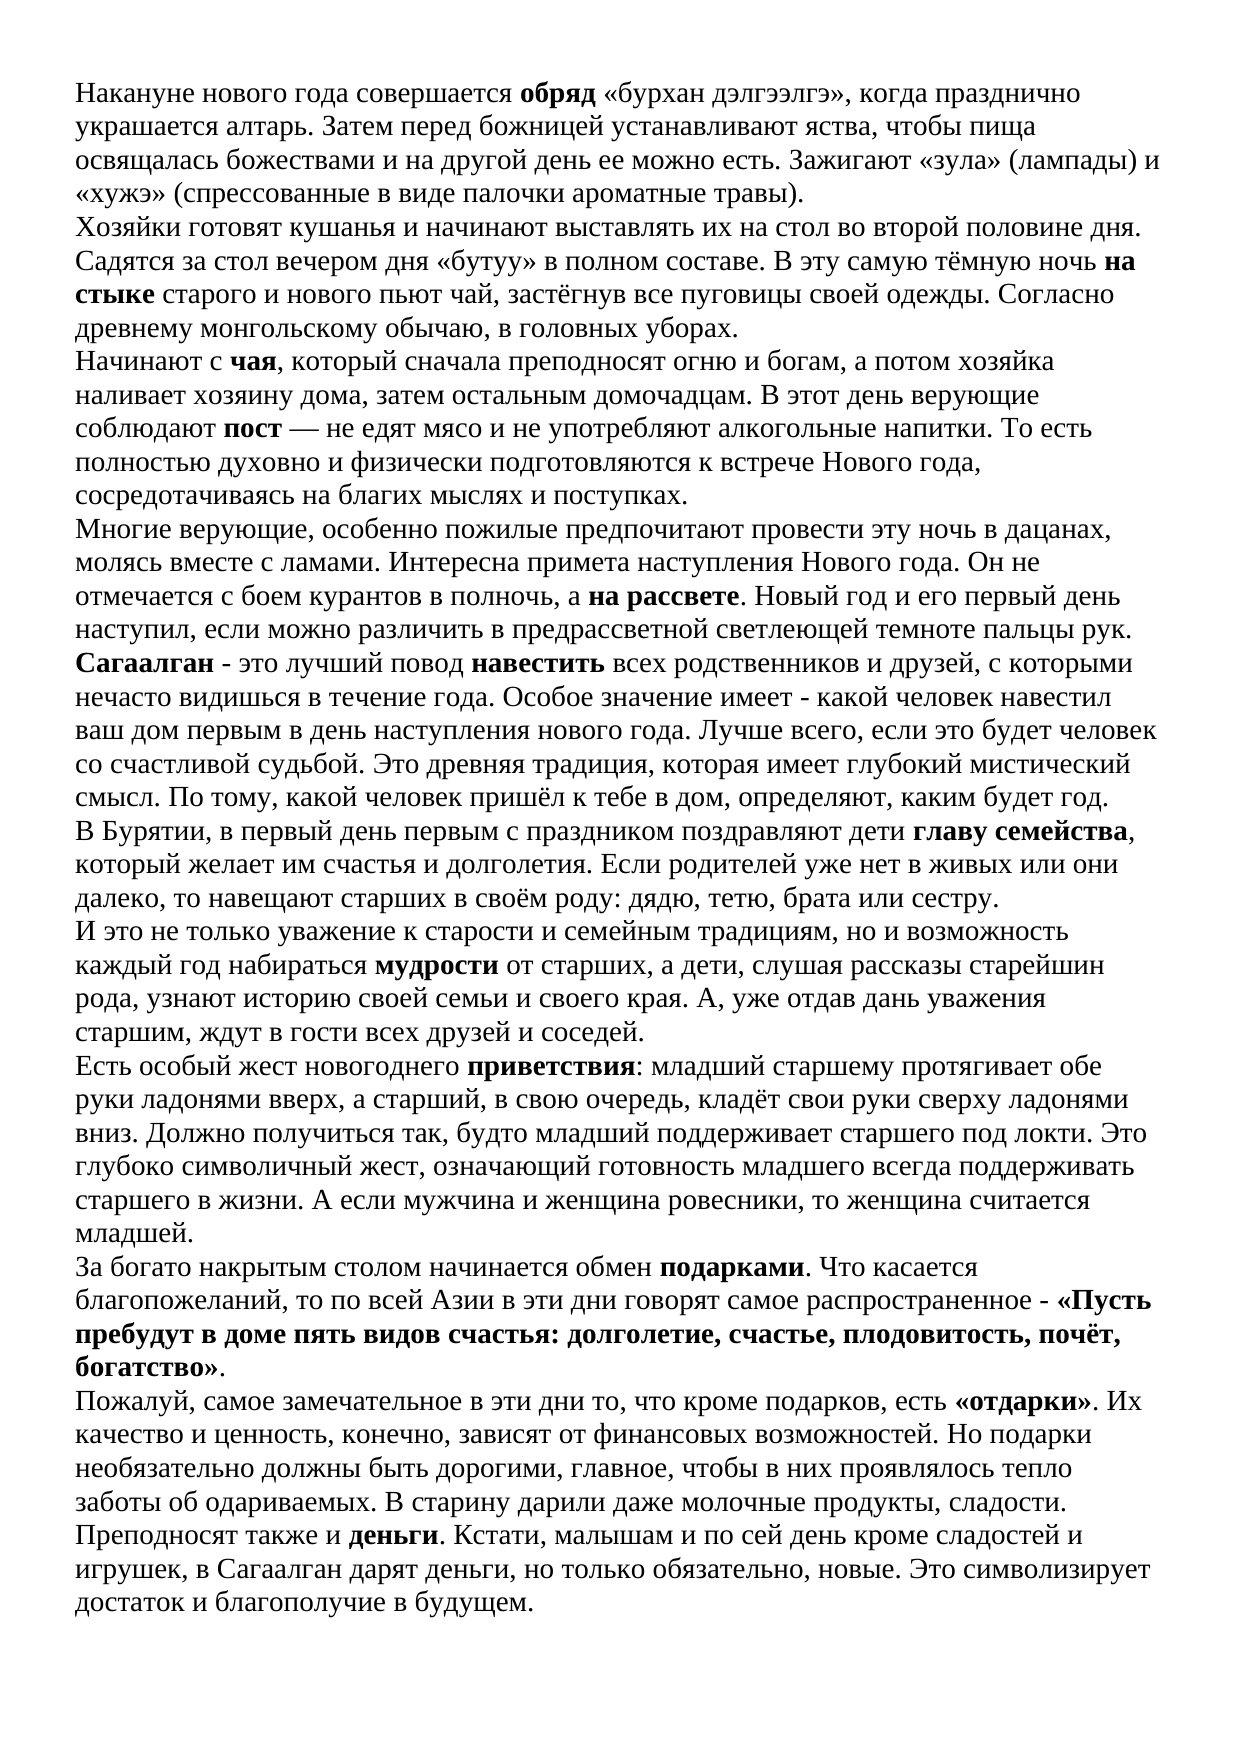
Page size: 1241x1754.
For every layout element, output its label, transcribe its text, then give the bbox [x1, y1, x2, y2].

text Многие верующие, особенно пожилые предпочитают провести эту ночь в дацанах, молясь вместе с ламами. Интересна примета наступления Нового года. Он не отмечается с боем курантов в полночь, а на рассвете. Новый год и его первый день наступил, если можно различить в предрассветной светлеющей темноте пальцы рук. [75, 511, 1165, 645]
text Пожалуй, самое замечательное в эти дни то, что кроме подарков, есть «отдарки». Их качество и ценность, конечно, зависят от финансовых возможностей. Но подарки необязательно должны быть дорогими, главное, чтобы в них проявлялось тепло заботы об одариваемых. В старину дарили даже молочные продукты, сладости. Преподносят также и деньги. Кстати, малышам и по сей день кроме сладостей и игрушек, в Сагаалган дарят деньги, но только обязательно, новые. Это символизирует достаток и благополучие в будущем. [75, 1383, 1165, 1618]
text В Бурятии, в первый день первым с праздником поздравляют дети главу семейства, который желает им счастья и долголетия. Если родителей уже нет в живых или они далеко, то навещают старших в своём роду: дядю, тетю, брата или сестру. [75, 813, 1165, 913]
text Хозяйки готовят кушанья и начинают выставлять их на стол во второй половине дня. Садятся за стол вечером дня «бутуу» в полном составе. В эту самую тёмную ночь на стыке старого и нового пьют чай, застёгнув все пуговицы своей одежды. Согласно древнему монгольскому обычаю, в головных уборах. [75, 209, 1165, 343]
text Есть особый жест новогоднего приветствия: младший старшему протягивает обе руки ладонями вверх, а старший, в свою очередь, кладёт свои руки сверху ладонями вниз. Должно получиться так, будто младший поддерживает старшего под локти. Это глубоко символичный жест, означающий готовность младшего всегда поддерживать старшего в жизни. А если мужчина и женщина ровесники, то женщина считается младшей. [75, 1048, 1165, 1249]
text За богато накрытым столом начинается обмен подарками. Что касается благопожеланий, то по всей Азии в эти дни говорят самое распространенное - «Пусть пребудут в доме пять видов счастья: долголетие, счастье, плодовитость, почёт, богатство». [75, 1249, 1165, 1383]
text Начинают с чая, который сначала преподносят огню и богам, а потом хозяйка наливает хозяину дома, затем остальным домочадцам. В этот день верующие соблюдают пост — не едят мясо и не употребляют алкогольные напитки. То есть полностью духовно и физически подготовляются к встрече Нового года, сосредотачиваясь на благих мыслях и поступках. [75, 343, 1165, 511]
text Сагаалган - это лучший повод навестить всех родственников и друзей, с которыми нечасто видишься в течение года. Особое значение имеет - какой человек навестил ваш дом первым в день наступления нового года. Лучше всего, если это будет человек со счастливой судьбой. Это древняя традиция, которая имеет глубокий мистический смысл. По тому, какой человек пришёл к тебе в дом, определяют, каким будет год. [75, 645, 1165, 813]
text И это не только уважение к старости и семейным традициям, но и возможность каждый год набираться мудрости от старших, а дети, слушая рассказы старейшин рода, узнают историю своей семьи и своего края. А, уже отдав дань уважения старшим, ждут в гости всех друзей и соседей. [75, 913, 1165, 1048]
text Накануне нового года совершается обряд «бурхан дэлгээлгэ», когда празднично украшается алтарь. Затем перед божницей устанавливают яства, чтобы пища освящалась божествами и на другой день ее можно есть. Зажигают «зула» (лампады) и «хужэ» (спрессованные в виде палочки ароматные травы). [75, 75, 1165, 209]
